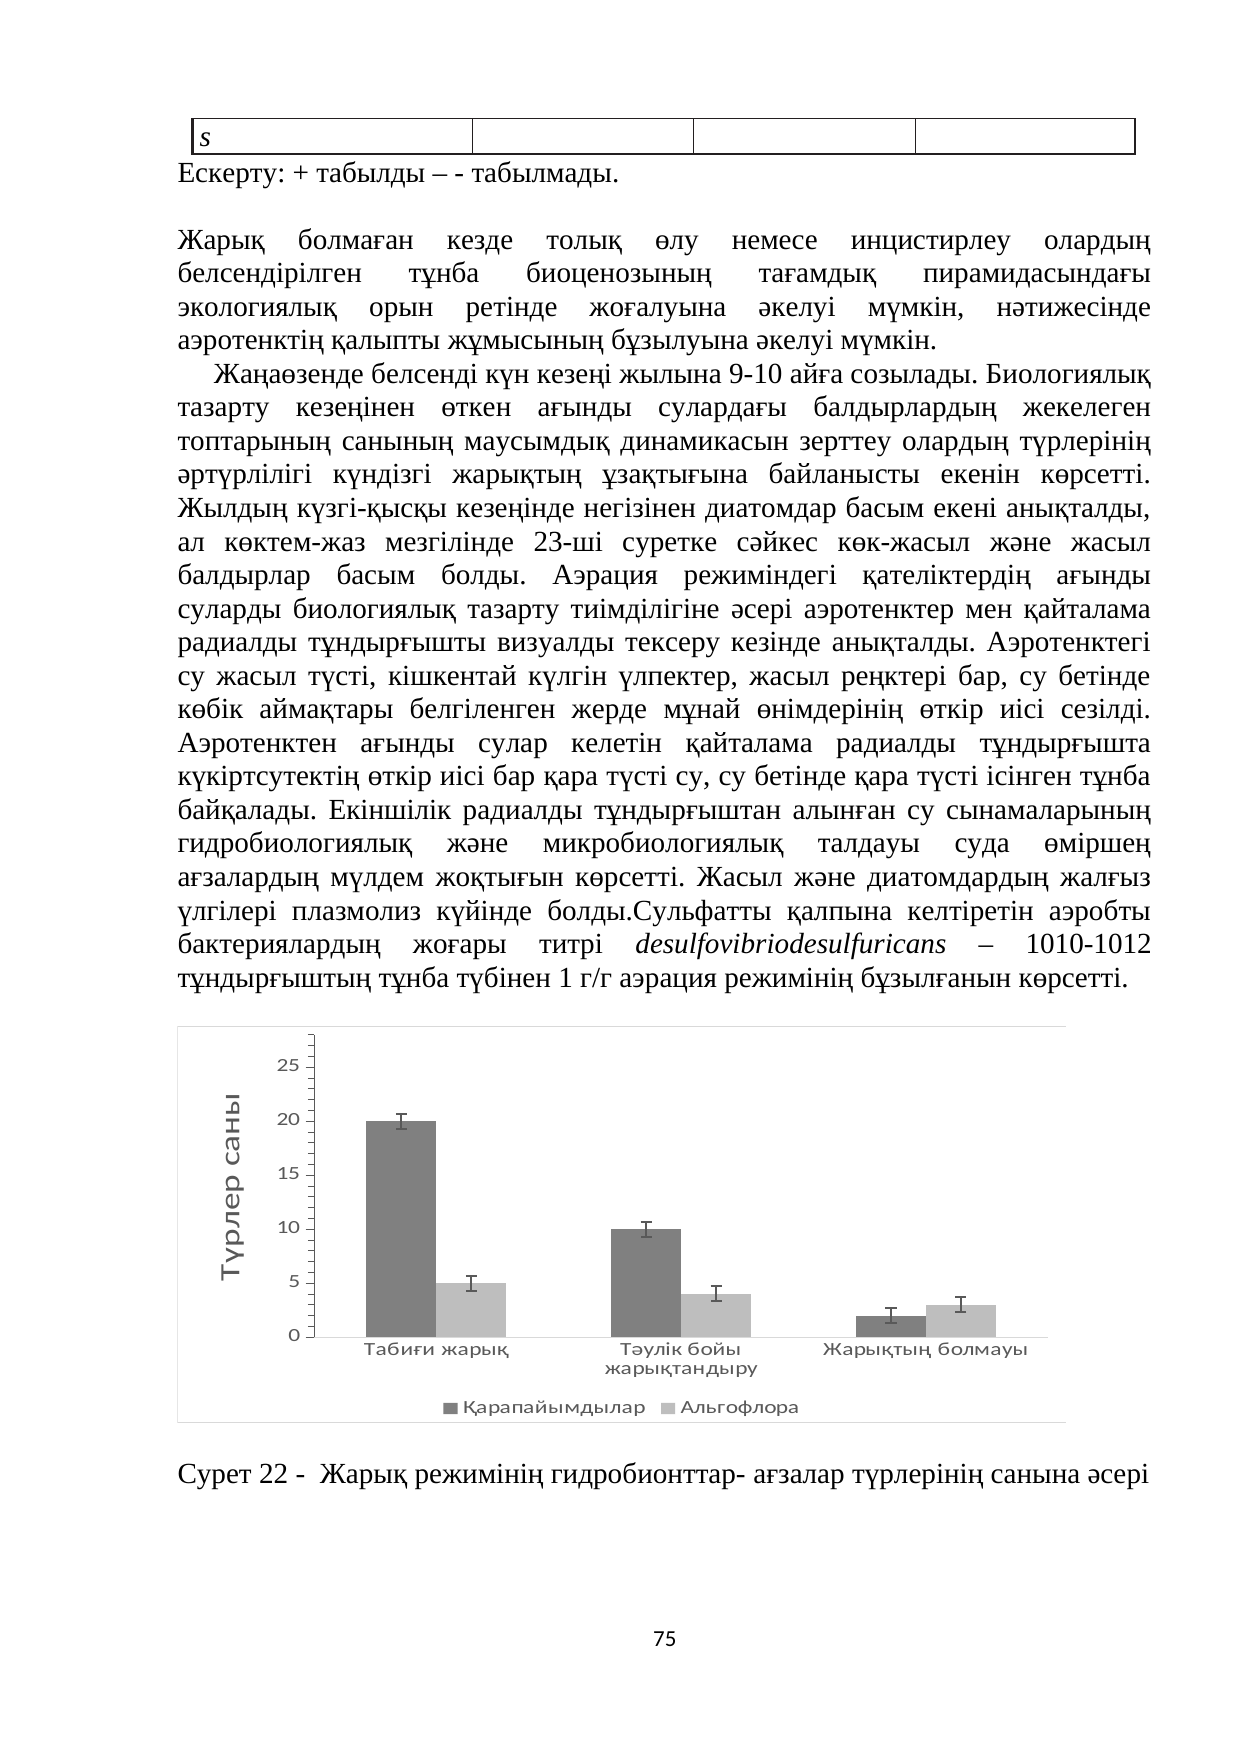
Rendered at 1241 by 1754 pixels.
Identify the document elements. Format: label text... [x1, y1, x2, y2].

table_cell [194, 119, 472, 153]
text Жаңаөзенде белсенді күн кезеңі жылына 9-10 айға созылады. Биологиялық тазарту кезеңінен өткен ағынды сулардағы балдырлардың жекелеген топтарының санының маусымдық динамикасын зерттеу олардың түрлерінің әртүрлілігі күндізгі жарықтың ұзақтығына байланысты екенін көрсетті. Жылдың күзгі-қысқы кезеңінде негізінен диатомдар басым екені анықталды, ал көктем-жаз мезгілінде 23-ші суретке сәйкес көк-жасыл және жасыл балдырлар басым болды. Аэрация режиміндегі қателіктердің ағынды суларды биологиялық тазарту тиімділігіне әсері аэротенктер мен қайталама радиалды тұндырғышты визуалды тексеру кезінде анықталды. Аэротенктегі су жасыл түсті, кішкентай күлгін үлпектер, жасыл реңктері бар, су бетінде көбік аймақтары белгіленген жерде мұнай өнімдерінің өткір иісі сезілді. Аэротенктен ағынды сулар келетін қайталама радиалды тұндырғышта күкіртсутектің өткір иісі бар қара түсті су, су бетінде қара түсті ісінген тұнба байқалады. Екіншілік радиалды тұндырғыштан алынған су сынамаларының гидробиологиялық және микробиологиялық талдауы суда өміршең ағзалардың мүлдем жоқтығын көрсетті. Жасыл және диатомдардың жалғыз үлгілері плазмолиз күйінде болды.Сульфатты қалпына келтіретін аэробты бактериялардың жоғары титрі desulfovibriodesulfuricans – 1010-1012 тұндырғыштың тұнба түбінен 1 г/г аэрация режимінің бұзылғанын көрсетті. [177, 356, 1152, 993]
table_cell + [473, 119, 693, 153]
text Жарық болмаған кезде толық өлу немесе инцистирлеу олардың белсендірілген тұнба биоценозының тағамдық пирамидасындағы экологиялық орын ретінде жоғалуына әкелуі мүмкін, нәтижесінде аэротенктің қалыпты жұмысының бұзылуына әкелуі мүмкін. [177, 222, 1152, 356]
table_cell – [916, 119, 1134, 153]
table_cell + [694, 119, 915, 153]
text Сурет 22 - Жарық режимінің гидробионттар- ағзалар түрлерінің санына әсері [177, 1456, 1152, 1489]
text Ескерту: + табылды – - табылмады. [177, 155, 1152, 188]
